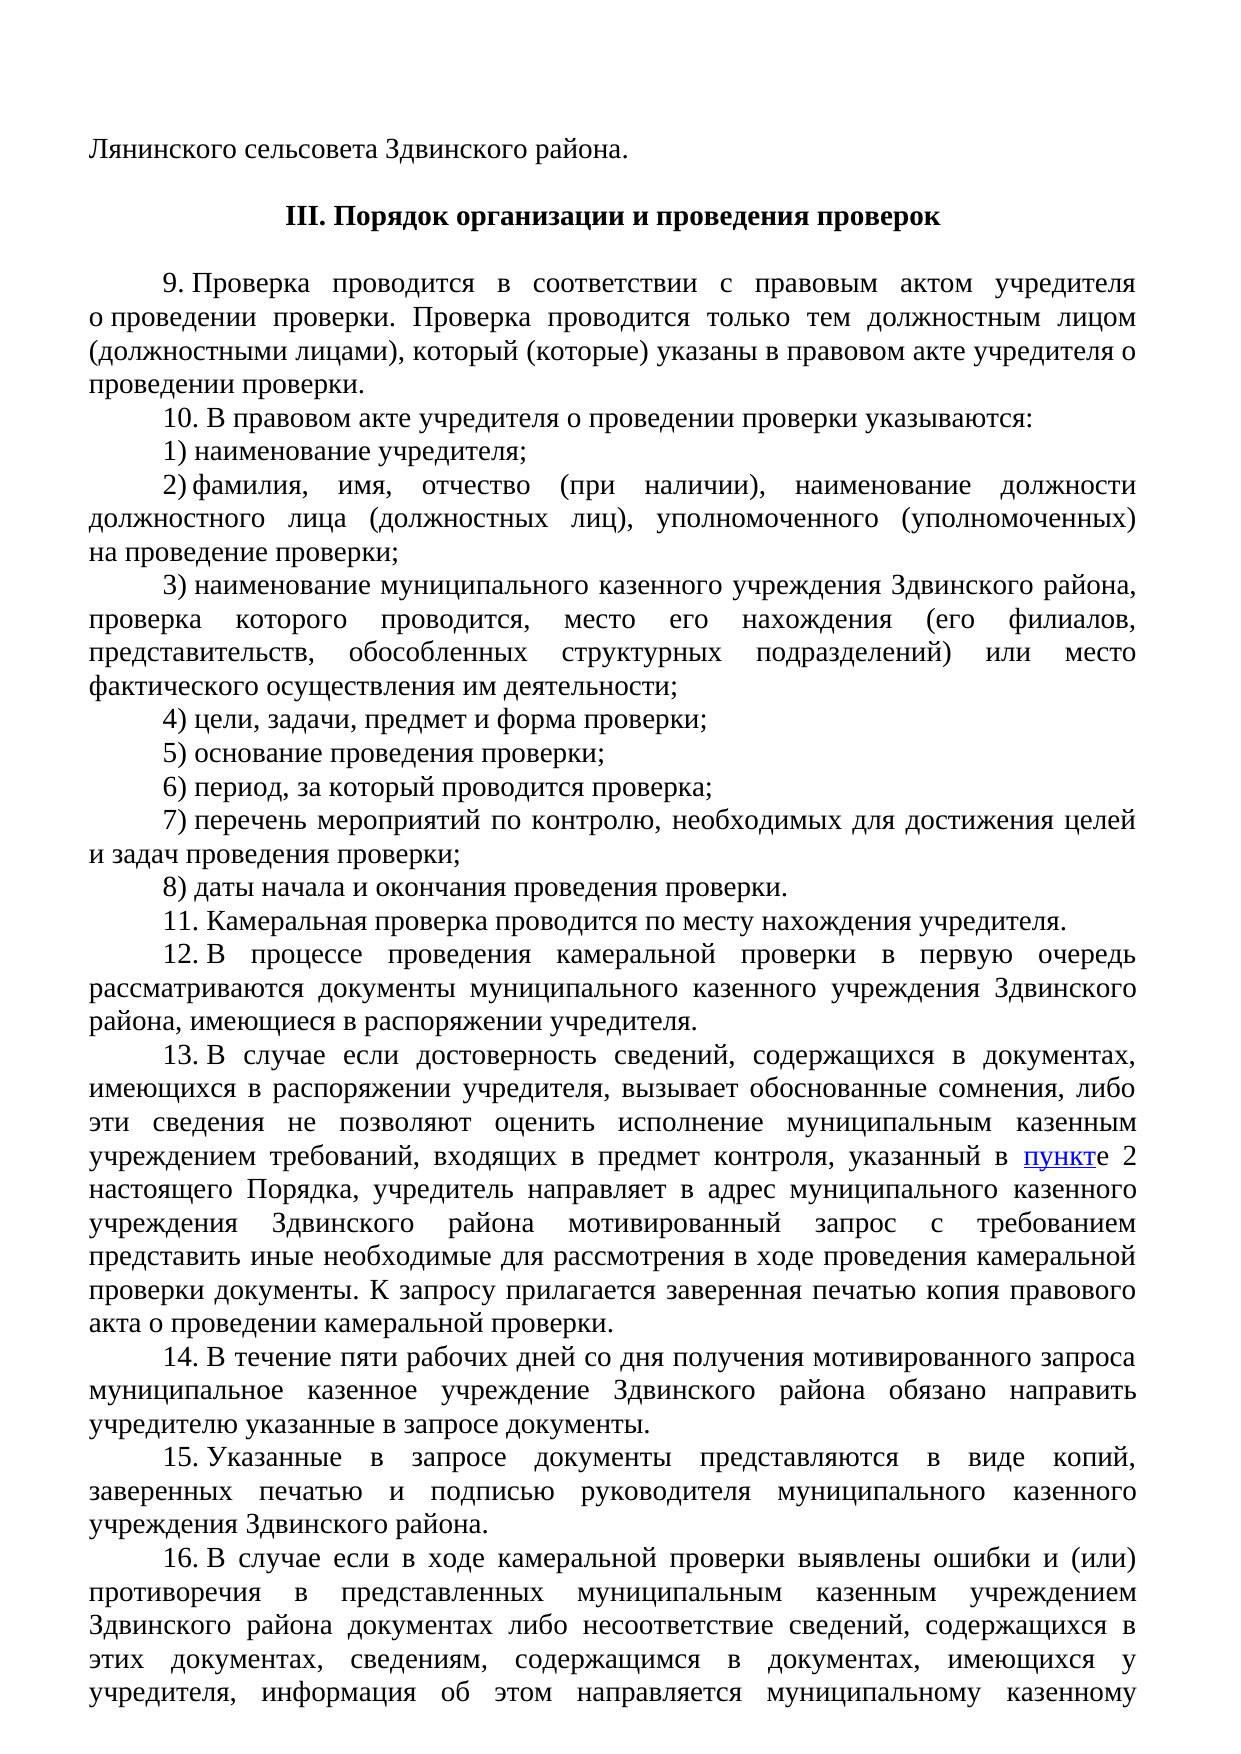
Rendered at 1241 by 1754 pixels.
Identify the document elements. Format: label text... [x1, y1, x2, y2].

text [89, 131, 1137, 165]
text 12. В процессе проведения камеральной проверки в первую очередь рассматриваются документы муниципального казенного учреждения Здвинского района, имеющиеся в распоряжении учредителя. [89, 936, 1137, 1037]
text 13. В случае если достоверность сведений, содержащихся в документах, имеющихся в распоряжении учредителя, вызывает обоснованные сомнения, либо эти сведения не позволяют оценить исполнение муниципальным казенным учреждением требований, входящих в предмет контроля, указанный в пункте 2 настоящего Порядка, учредитель направляет в адрес муниципального казенного учреждения Здвинского района мотивированный запрос с требованием представить иные необходимые для рассмотрения в ходе проведения камеральной проверки документы. К запросу прилагается заверенная печатью копия правового акта о проведении камеральной проверки. [89, 1037, 1137, 1339]
text 5) основание проведения проверки; [89, 735, 1137, 769]
text 15. Указанные в запросе документы представляются в виде копий, заверенных печатью и подписью руководителя муниципального казенного учреждения Здвинского района. [89, 1439, 1137, 1540]
text 1) наименование учредителя; [89, 433, 1137, 467]
text 3) наименование муниципального казенного учреждения Здвинского района, проверка которого проводится, место его нахождения (его филиалов, представительств, обособленных структурных подразделений) или место фактического осуществления им деятельности; [89, 567, 1137, 702]
text 6) период, за который проводится проверка; [89, 769, 1137, 802]
text 2) фамилия, имя, отчество (при наличии), наименование должности должностного лица (должностных лиц), уполномоченного (уполномоченных) на проведение проверки; [89, 467, 1137, 567]
text 8) даты начала и окончания проведения проверки. [89, 869, 1137, 903]
text III. Порядок организации и проведения проверок [89, 198, 1137, 232]
text 10. В правовом акте учредителя о проведении проверки указываются: [89, 400, 1137, 433]
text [89, 1540, 1137, 1708]
text 4) цели, задачи, предмет и форма проверки; [89, 702, 1137, 735]
text 11. Камеральная проверка проводится по месту нахождения учредителя. [89, 903, 1137, 936]
text 7) перечень мероприятий по контролю, необходимых для достижения целей и задач проведения проверки; [89, 802, 1137, 869]
text 9. Проверка проводится в соответствии с правовым актом учредителя о проведении проверки. Проверка проводится только тем должностным лицом (должностными лицами), который (которые) указаны в правовом акте учредителя о проведении проверки. [89, 266, 1137, 400]
text 14. В течение пяти рабочих дней со дня получения мотивированного запроса муниципальное казенное учреждение Здвинского района обязано направить учредителю указанные в запросе документы. [89, 1339, 1137, 1439]
